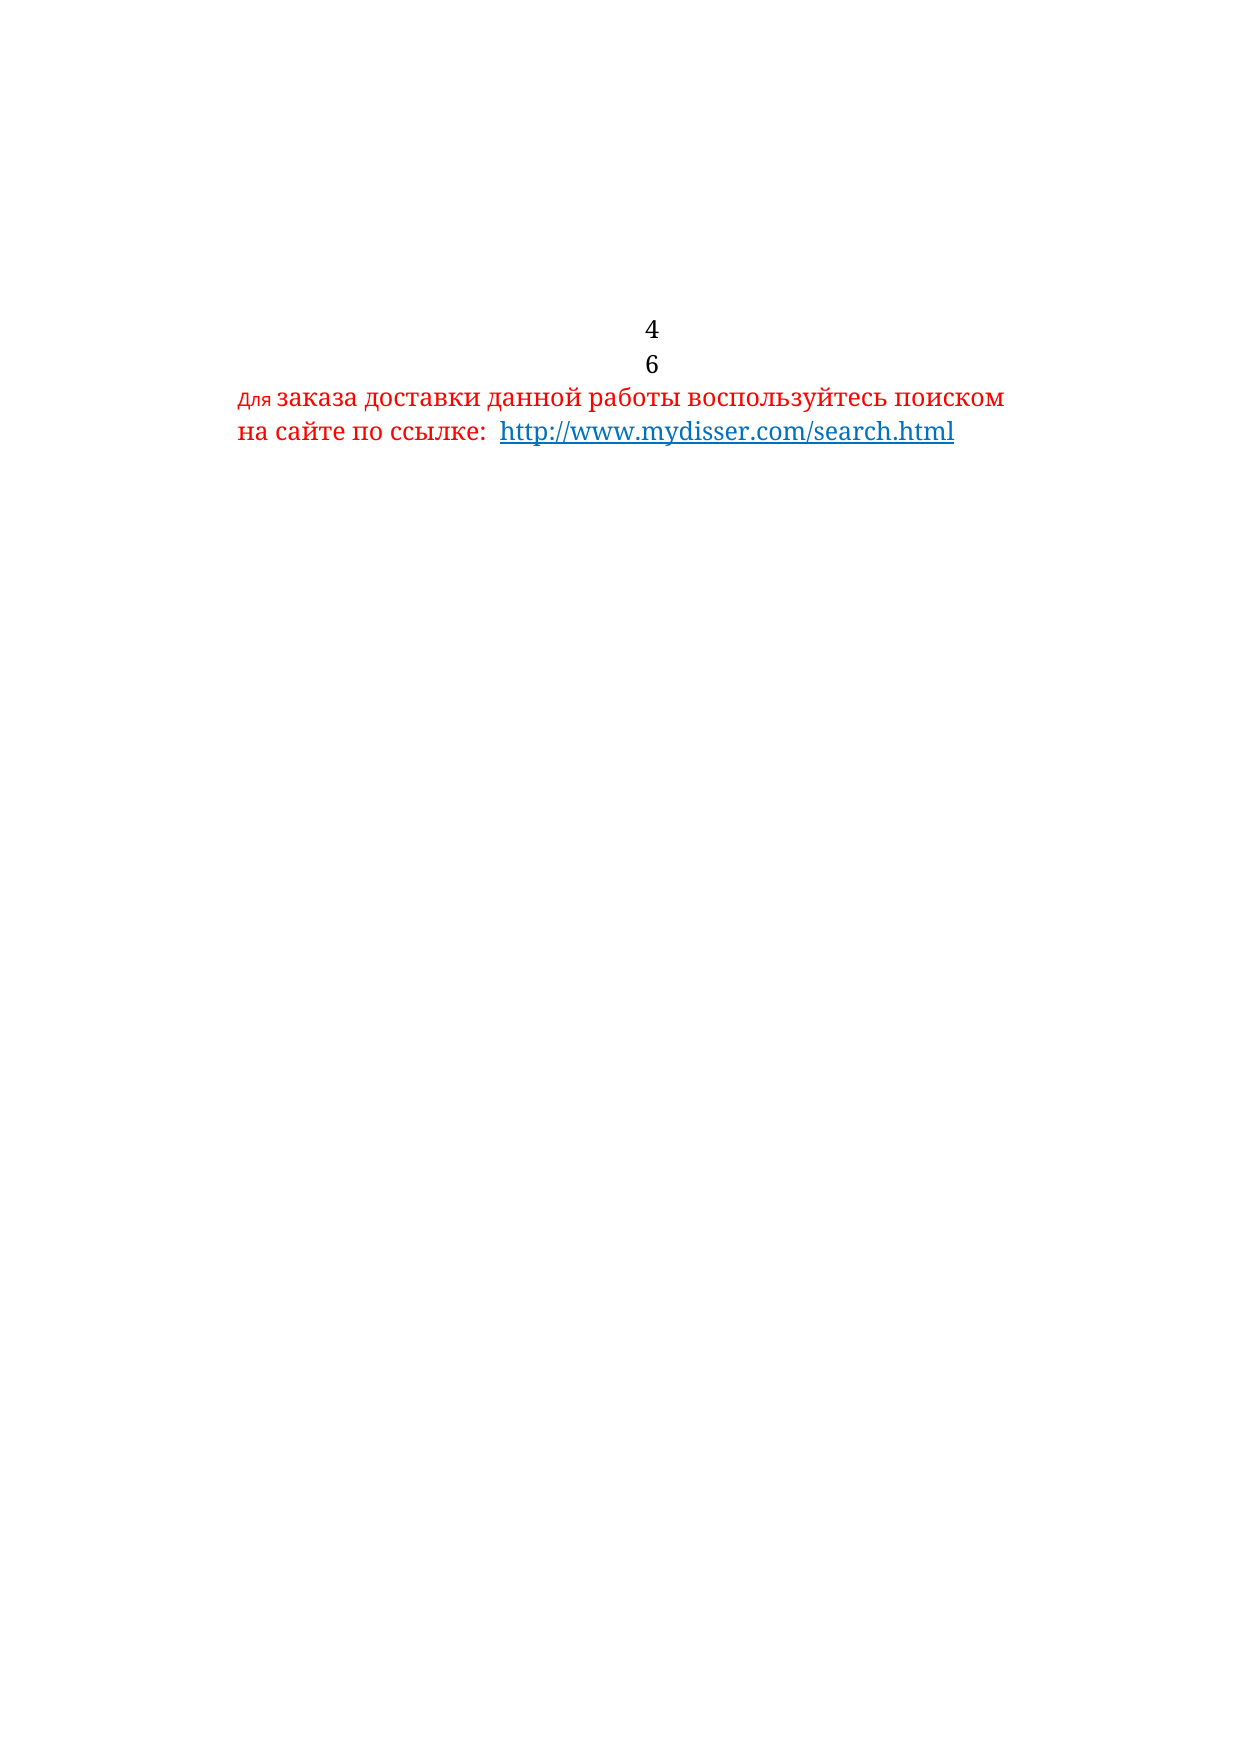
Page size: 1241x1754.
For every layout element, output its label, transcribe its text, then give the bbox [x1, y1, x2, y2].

text Для заказа доставки данной работы воспользуйтесь поиском на сайте по ссылке: http://www.mydisser.com/search.html [237, 379, 1010, 448]
